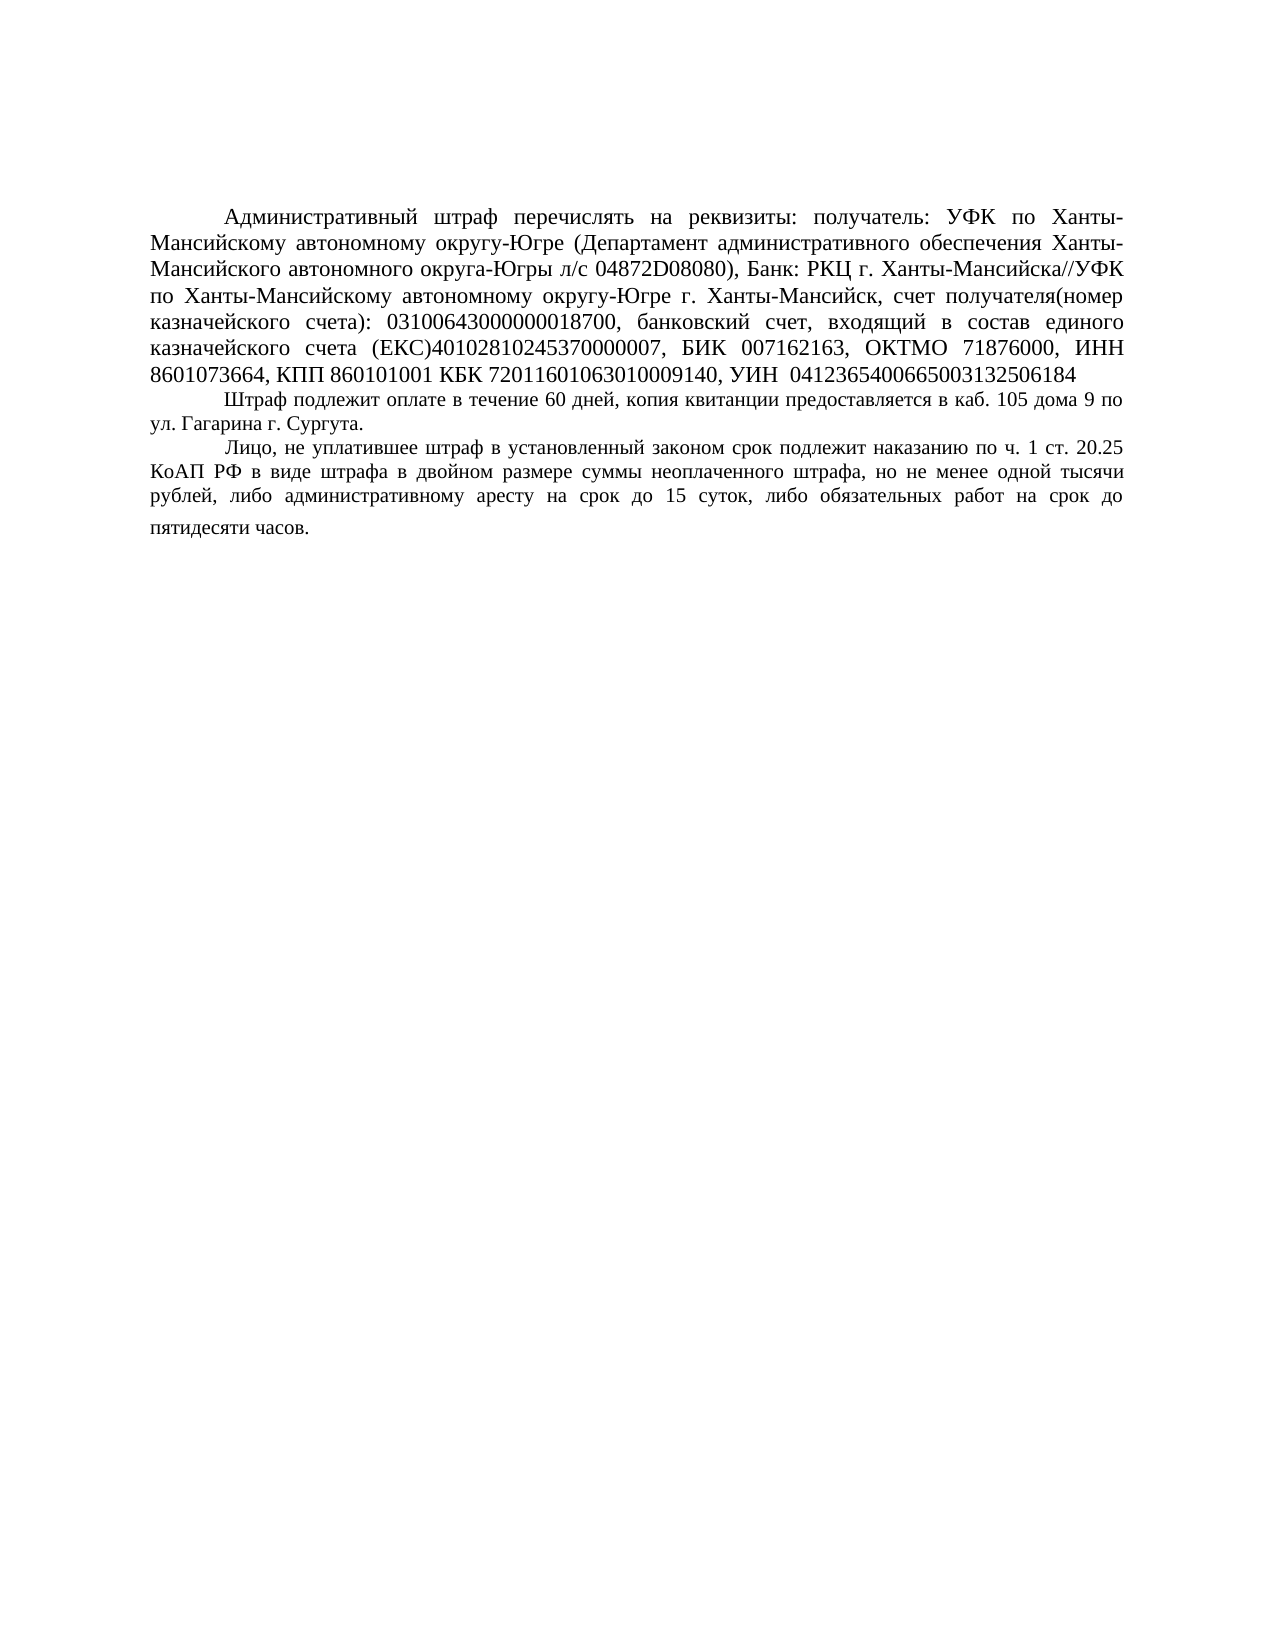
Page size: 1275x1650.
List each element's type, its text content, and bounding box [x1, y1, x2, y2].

text Штраф подлежит оплате в течение 60 дней, копия квитанции предоставляется в каб. 105 дома 9 по ул. Гагарина г. Сургута. [150, 387, 1125, 435]
text Административный штраф перечислять на реквизиты: получатель: УФК по Ханты-Мансийскому автономному округу-Югре (Департамент административного обеспечения Ханты-Мансийского автономного округа-Югры л/с 04872D08080), Банк: РКЦ г. Ханты-Мансийска//УФК по Ханты-Мансийскому автономному округу-Югре г. Ханты-Мансийск, счет получателя(номер казначейского счета): 03100643000000018700, банковский счет, входящий в состав единого казначейского счета (ЕКС)40102810245370000007, БИК 007162163, ОКТМО 71876000, ИНН 8601073664, КПП 860101001 КБК 72011601063010009140, УИН 0412365400665003132506184 [150, 203, 1125, 387]
text Лицо, не уплатившее штраф в установленный законом срок подлежит наказанию по ч. 1 ст. 20.25 КоАП РФ в виде штрафа в двойном размере суммы неоплаченного штрафа, но не менее одной тысячи рублей, либо административному аресту на срок до 15 суток, либо обязательных работ на срок до пятидесяти часов. [150, 435, 1125, 541]
